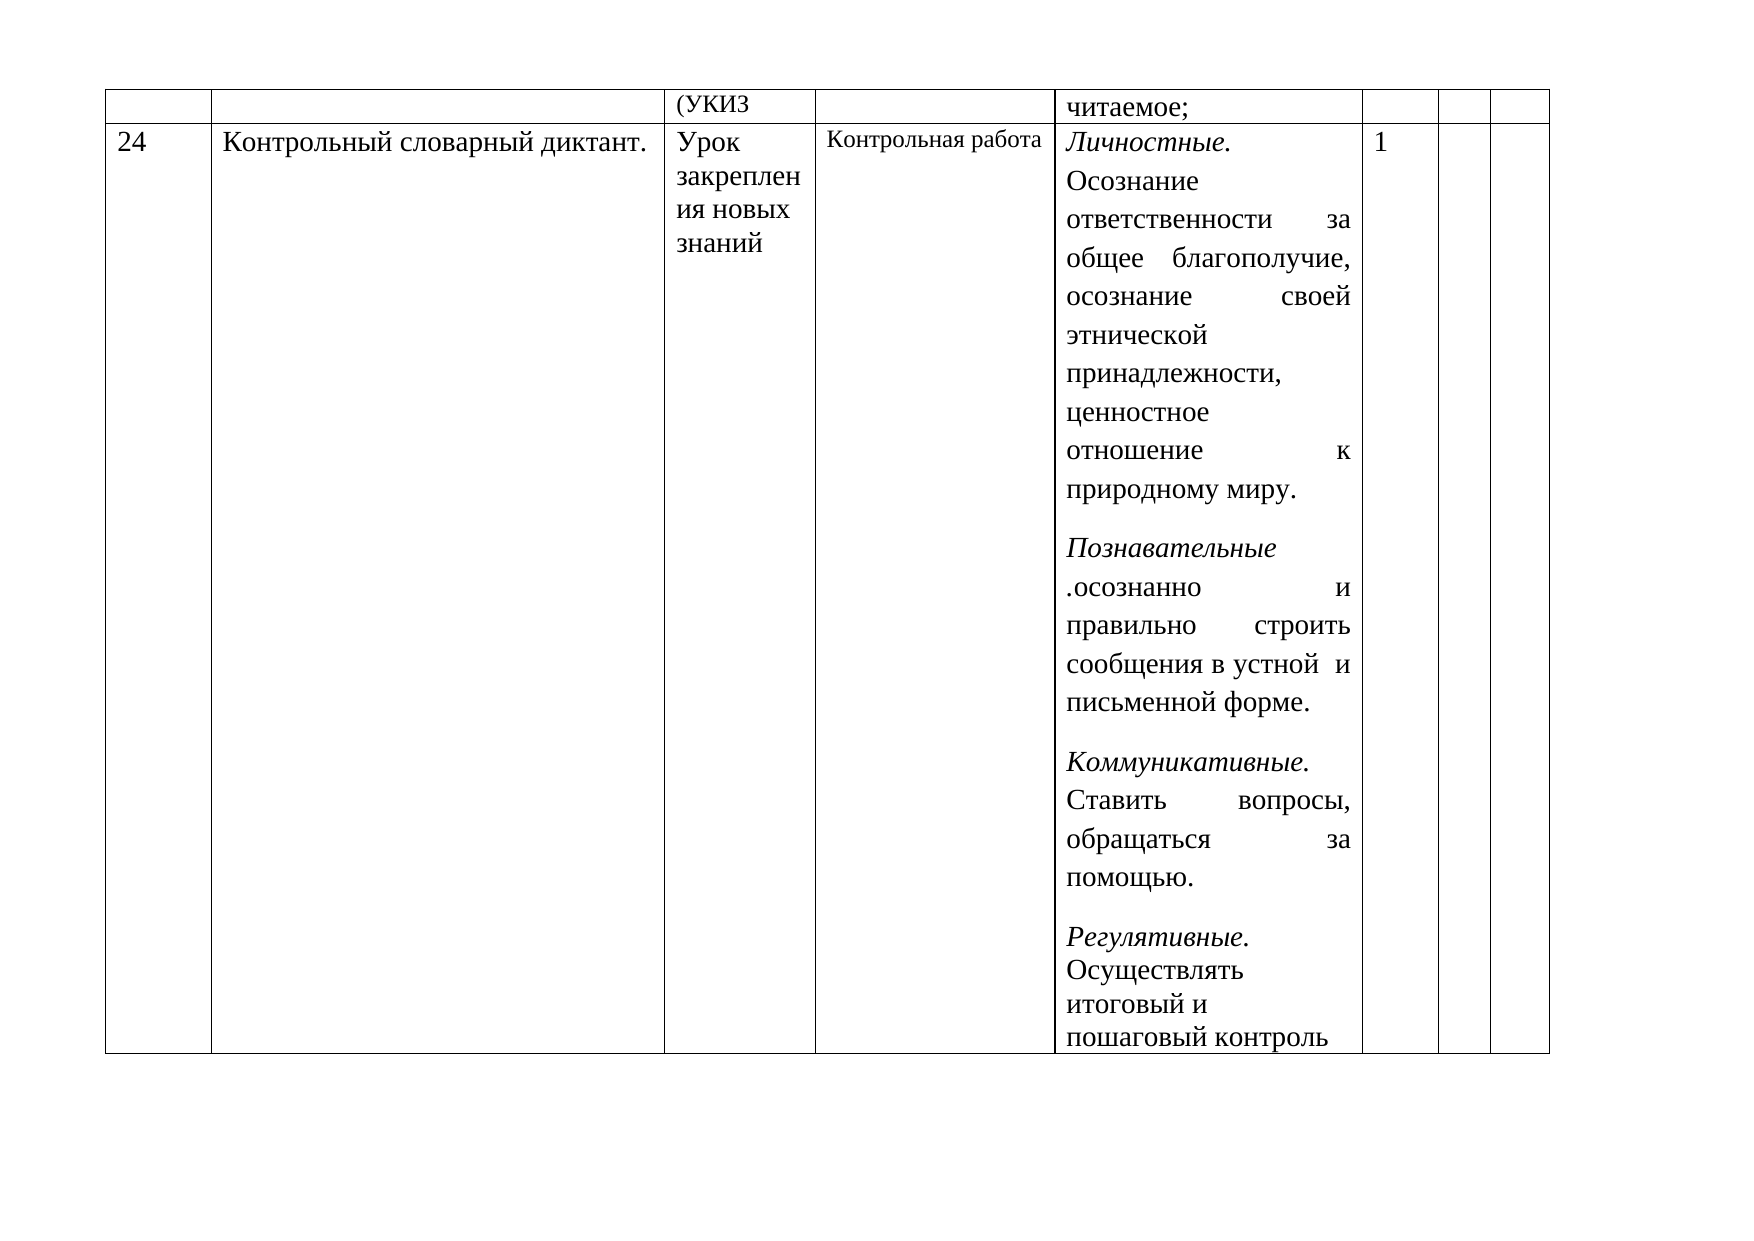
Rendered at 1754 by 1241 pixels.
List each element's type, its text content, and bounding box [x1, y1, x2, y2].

table_cell [1491, 90, 1549, 123]
table_cell [1439, 90, 1490, 123]
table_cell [1056, 124, 1362, 1053]
table_cell 1 [1363, 124, 1438, 1053]
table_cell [212, 124, 664, 1053]
table_cell [1439, 124, 1490, 1053]
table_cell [665, 90, 815, 123]
table_cell Контрольная работа [816, 124, 1054, 1053]
table_cell [1491, 124, 1549, 1053]
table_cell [1056, 90, 1362, 123]
table_cell 1 [1363, 90, 1438, 123]
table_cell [816, 90, 1054, 123]
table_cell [665, 124, 815, 1053]
table_cell 23 [106, 90, 211, 123]
table_cell 24 [106, 124, 211, 1053]
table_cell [212, 90, 664, 123]
